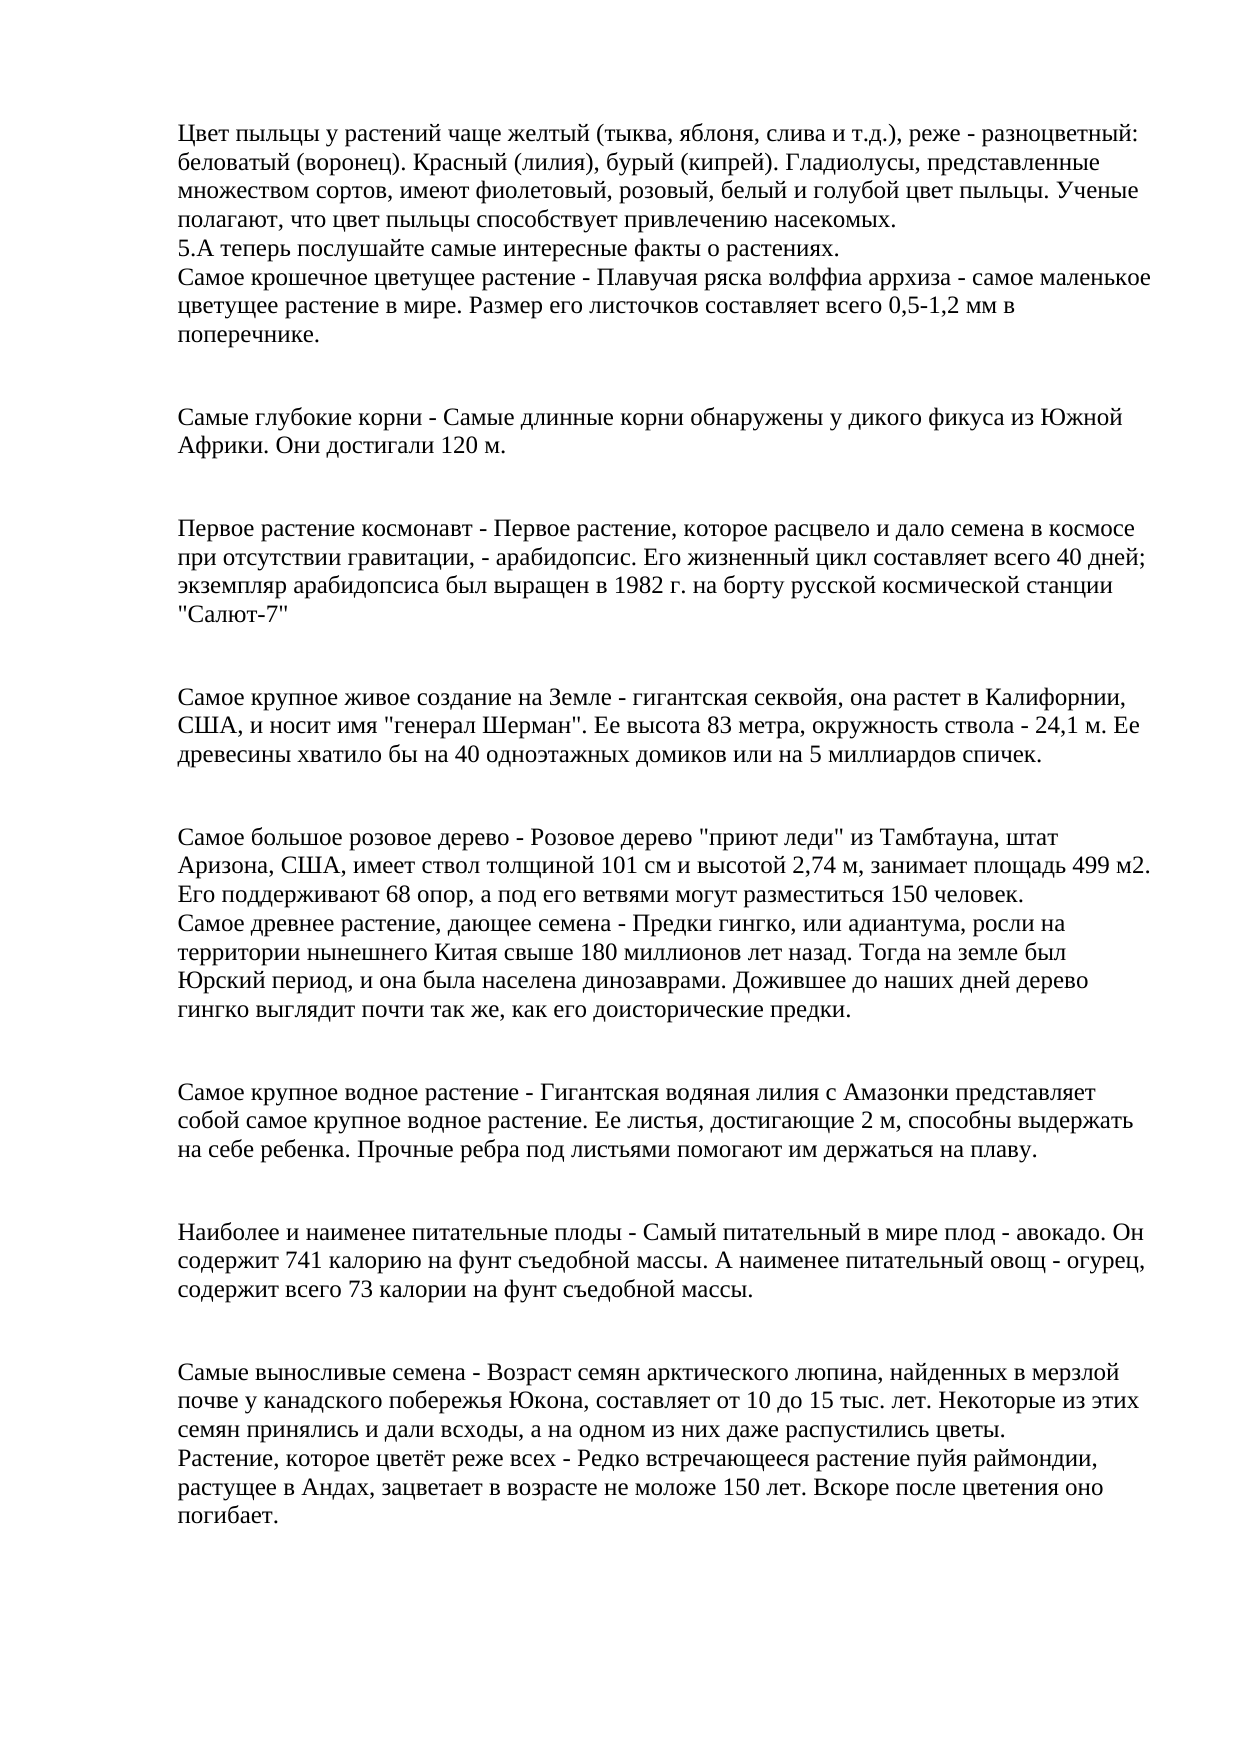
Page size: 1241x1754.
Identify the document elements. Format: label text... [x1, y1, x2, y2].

text Самое крупное водное растение - Гигантская водяная лилия с Амазонки представляет собой самое крупное водное растение. Ее листья, достигающие 2 м, способны выдержать на себе ребенка. Прочные ребра под листьями помогают им держаться на плаву. [177, 1077, 1152, 1192]
text Самое крупное живое создание на Земле - гигантская секвойя, она растет в Калифорнии, США, и носит имя "генерал Шерман". Ее высота 83 метра, окружность ствола - 24,1 м. Ее древесины хватило бы на 40 одноэтажных домиков или на 5 миллиардов спичек. [177, 682, 1152, 797]
text Самые глубокие корни - Самые длинные корни обнаружены у дикого фикуса из Южной Африки. Они достигали 120 м. [177, 402, 1152, 488]
text Самое большое розовое дерево - Розовое дерево "приют леди" из Тамбтауна, штат Аризона, США, имеет ствол толщиной 101 см и высотой 2,74 м, занимает площадь 499 м2. Его поддерживают 68 опор, а под его ветвями могут разместиться 150 человек. Самое древнее растение, дающее семена - Предки гингко, или адиантума, росли на территории нынешнего Китая свыше 180 миллионов лет назад. Тогда на земле был Юрский период, и она была населена динозаврами. Дожившее до наших дней дерево гингко выглядит почти так же, как его доисторические предки. [177, 822, 1152, 1052]
text Самое крошечное цветущее растение - Плавучая ряска волффиа аррхиза - самое маленькое цветущее растение в мире. Размер его листочков составляет всего 0,5-1,2 мм в поперечнике. [177, 262, 1152, 377]
text Наиболее и наименее питательные плоды - Самый питательный в мире плод - авокадо. Он содержит 741 калорию на фунт съедобной массы. А наименее питательный овощ - огурец, содержит всего 73 калории на фунт съедобной массы. [177, 1217, 1152, 1332]
text Цвет пыльцы у растений чаще желтый (тыква, яблоня, слива и т.д.), реже - разноцветный: беловатый (воронец). Красный (лилия), бурый (кипрей). Гладиолусы, представленные множеством сортов, имеют фиолетовый, розовый, белый и голубой цвет пыльцы. Ученые полагают, что цвет пыльцы способствует привлечению насекомых. [177, 118, 1152, 233]
text Первое растение космонавт - Первое растение, которое расцвело и дало семена в космосе при отсутствии гравитации, - арабидопсис. Его жизненный цикл составляет всего 40 дней; экземпляр арабидопсиса был выращен в 1982 г. на борту русской космической станции "Салют-7" [177, 513, 1152, 657]
text 5.А теперь послушайте самые интересные факты о растениях. [177, 233, 1152, 262]
text Самые выносливые семена - Возраст семян арктического люпина, найденных в мерзлой почве у канадского побережья Юкона, составляет от 10 до 15 тыс. лет. Некоторые из этих семян принялись и дали всходы, а на одном из них даже распустились цветы. Растение, которое цветёт реже всех - Редко встречающееся растение пуйя раймондии, растущее в Андах, зацветает в возрасте не моложе 150 лет. Вскоре после цветения оно погибает. [177, 1357, 1152, 1558]
